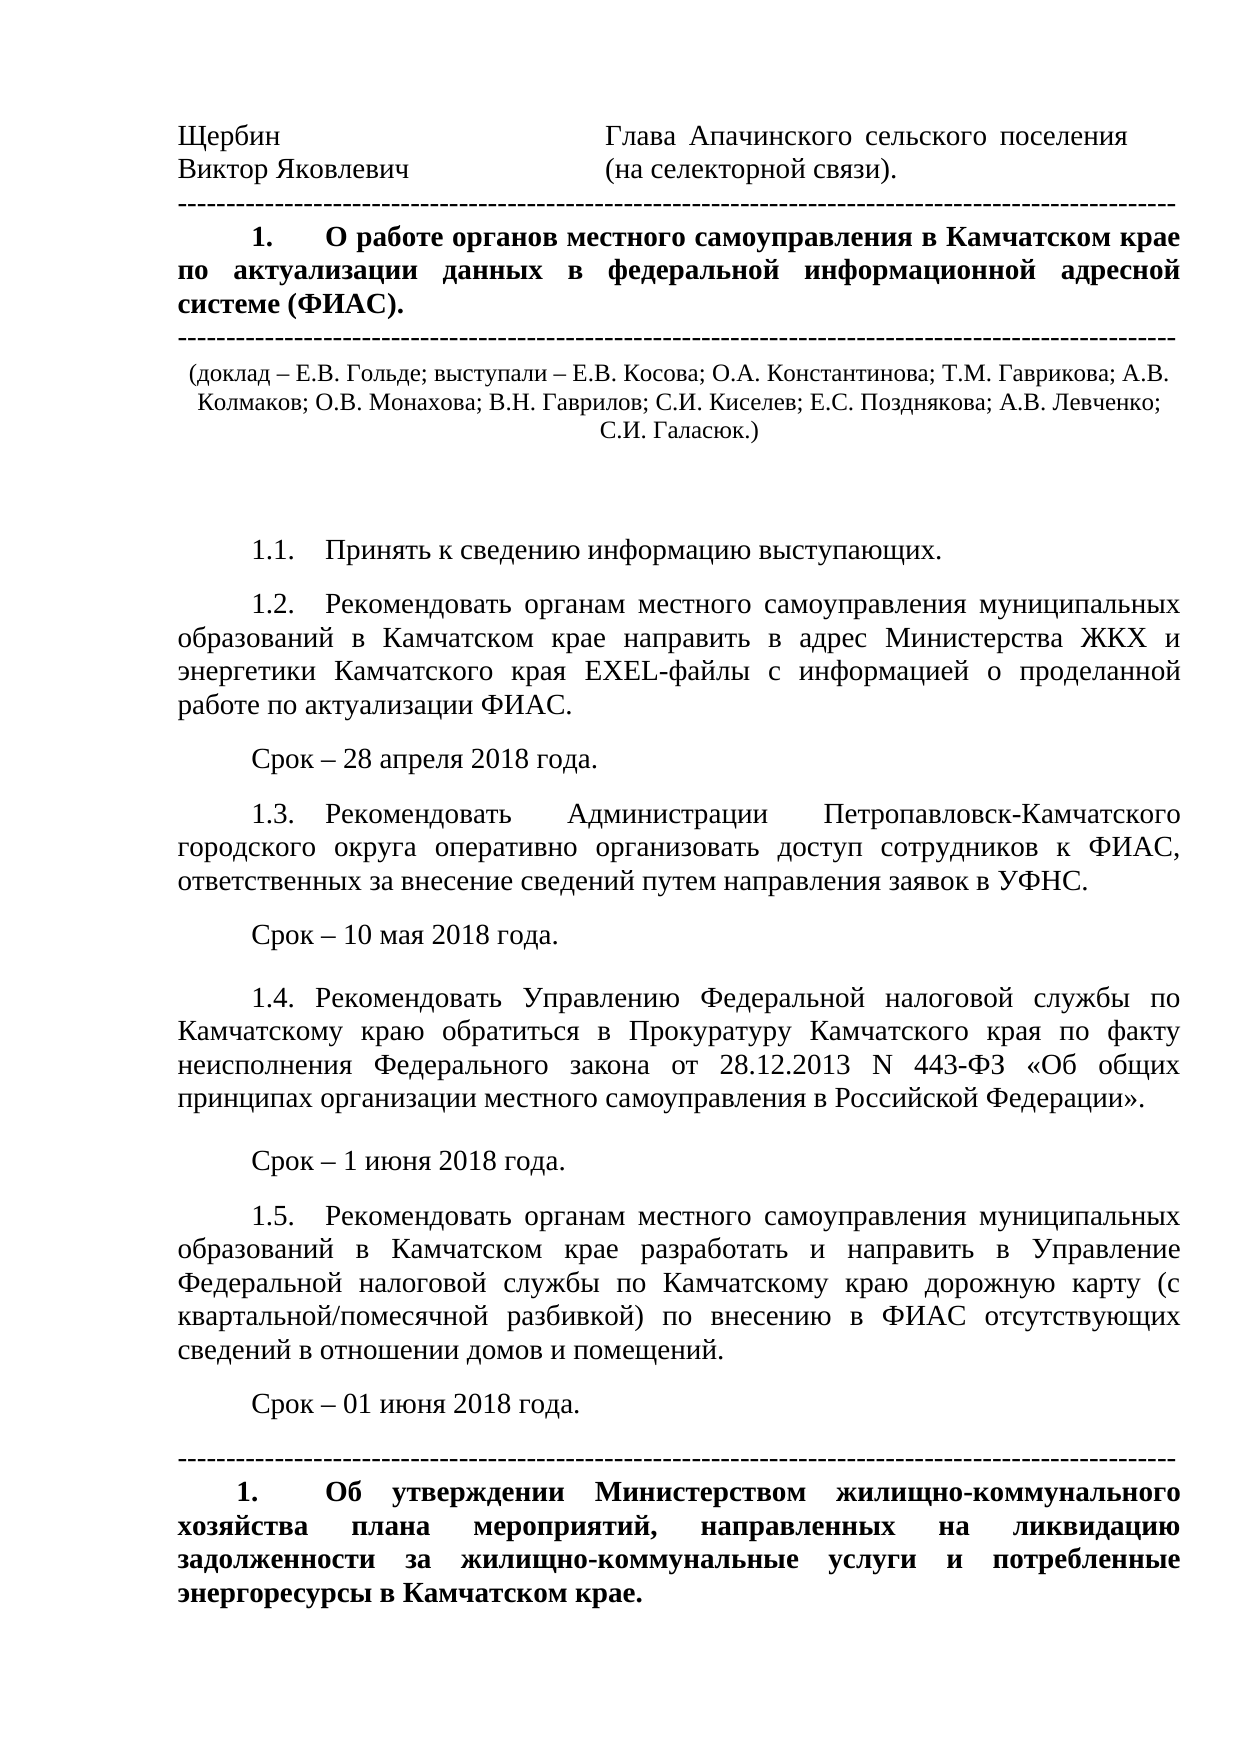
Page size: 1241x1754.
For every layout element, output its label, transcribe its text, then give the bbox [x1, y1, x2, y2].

text Срок – 28 апреля 2018 года. [251, 741, 1181, 775]
text Срок – 1 июня 2018 года. [251, 1143, 1181, 1177]
text 1.4. Рекомендовать Управлению Федеральной налоговой службы по Камчатскому краю обратиться в Прокуратуру Камчатского края по факту неисполнения Федерального закона от 28.12.2013 N 443-ФЗ «Об общих принципах организации местного самоуправления в Российской Федерации». [177, 980, 1181, 1114]
list Рекомендовать Администрации Петропавловск-Камчатского городского округа оперативно организовать доступ сотрудников к ФИАС, ответственных за внесение сведений путем направления заявок в УФНС. [177, 796, 1181, 896]
text Срок – 01 июня 2018 года. [251, 1386, 1181, 1420]
table_cell Глава Апачинского сельского поселения (на селекторной связи). [594, 118, 1139, 185]
table_cell Щербин Виктор Яковлевич [166, 118, 594, 185]
text 1.5. Рекомендовать органам местного самоуправления муниципальных образований в Камчатском крае разработать и направить в Управление Федеральной налоговой службы по Камчатскому краю дорожную карту (с квартальной/помесячной разбивкой) по внесению в ФИАС отсутствующих сведений в отношении домов и помещений. [177, 1198, 1181, 1365]
text ------------------------------------------------------------------------------------------------------- [177, 1441, 1181, 1474]
list О работе органов местного самоуправления в Камчатском крае по актуализации данных в федеральной информационной адресной системе (ФИАС). [177, 219, 1181, 319]
text (доклад – Е.В. Гольде; выступали – Е.В. Косова; О.А. Константинова; Т.М. Гаврикова; А.В. Колмаков; О.В. Монахова; В.Н. Гаврилов; С.И. Киселев; Е.С. Позднякова; А.В. Левченко; С.И. Галасюк.) [177, 358, 1181, 444]
list Принять к сведению информацию выступающих. [251, 532, 1181, 566]
text ------------------------------------------------------------------------------------------------------- [177, 319, 1181, 353]
list Об утверждении Министерством жилищно-коммунального хозяйства плана мероприятий, направленных на ликвидацию задолженности за жилищно-коммунальные услуги и потребленные энергоресурсы в Камчатском крае. [177, 1474, 1181, 1608]
text Срок – 10 мая 2018 года. [251, 917, 1181, 951]
text ------------------------------------------------------------------------------------------------------- [177, 185, 1181, 219]
list Рекомендовать органам местного самоуправления муниципальных образований в Камчатском крае направить в адрес Министерства ЖКХ и энергетики Камчатского края EXEL-файлы с информацией о проделанной работе по актуализации ФИАС. [177, 586, 1181, 721]
